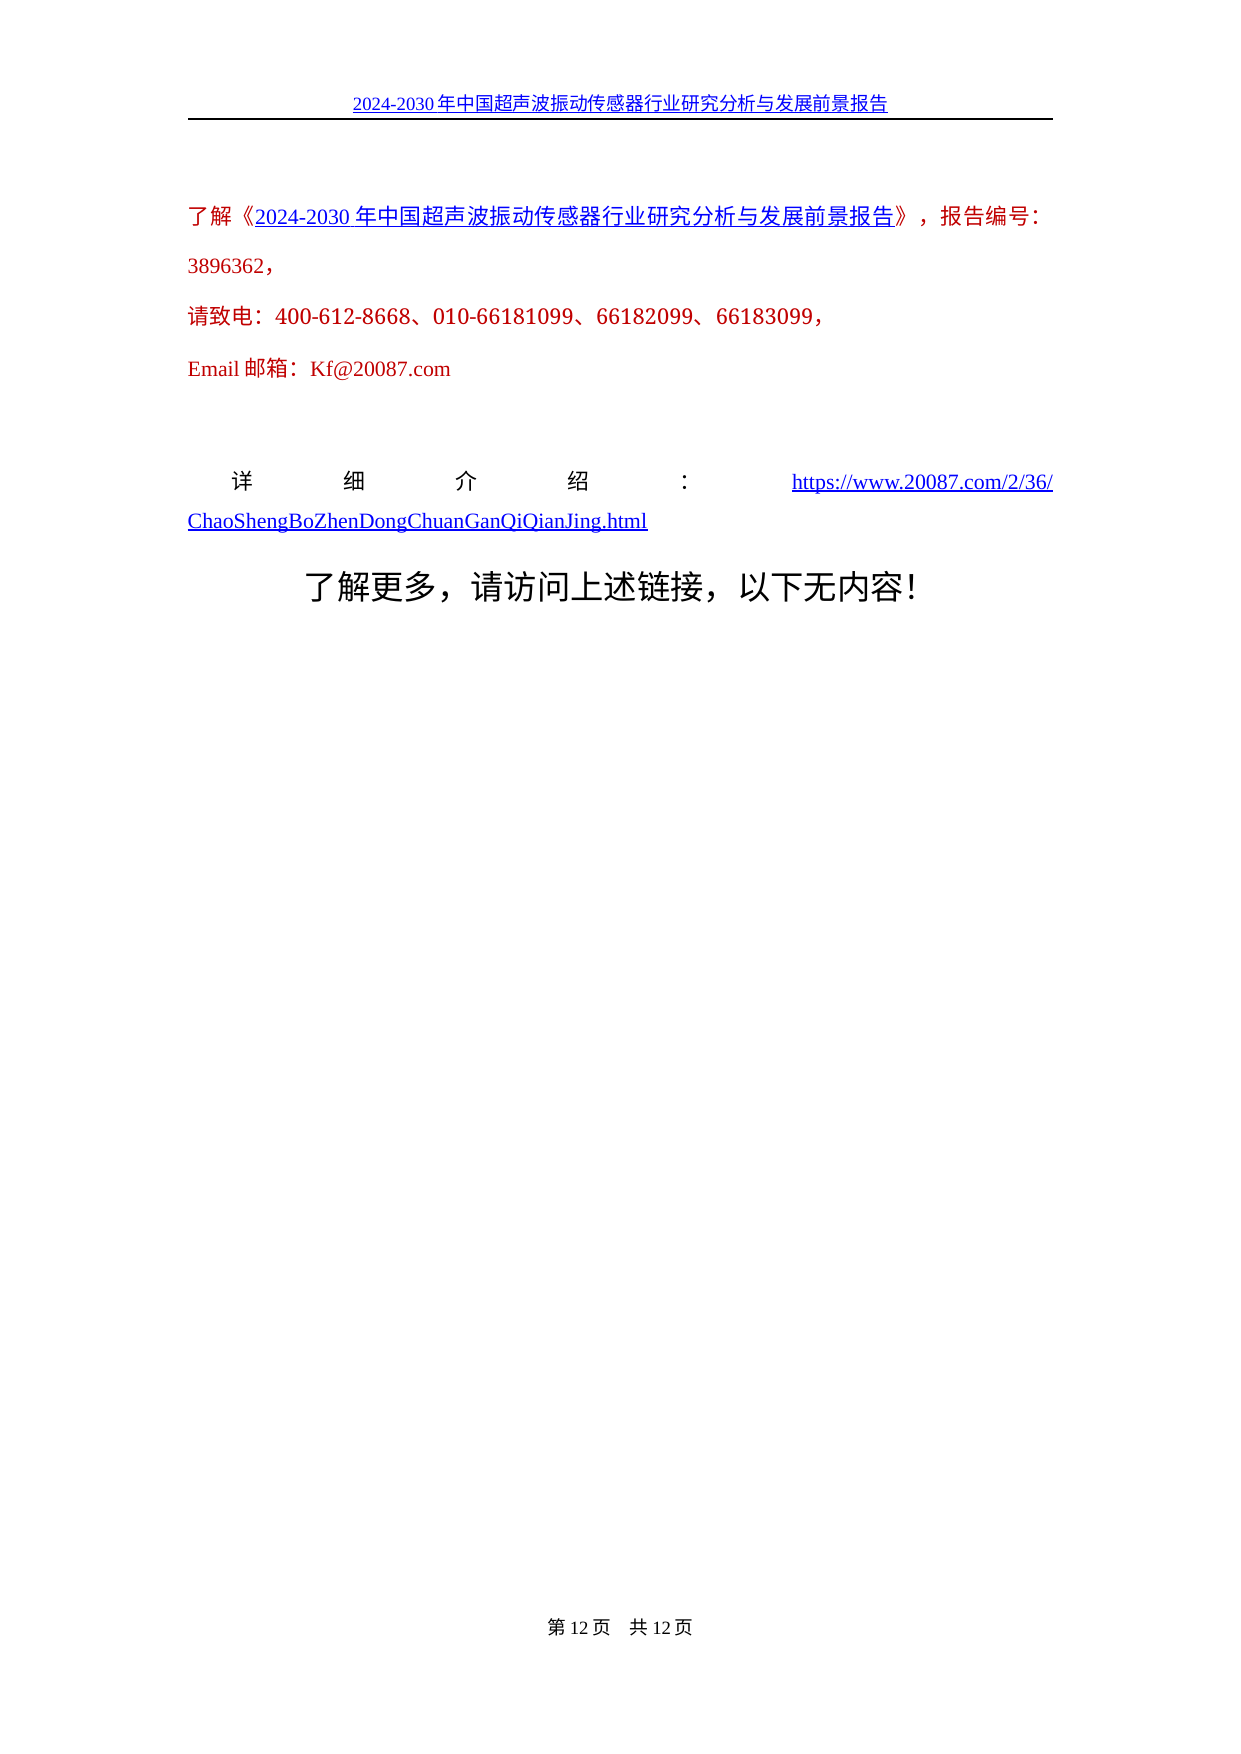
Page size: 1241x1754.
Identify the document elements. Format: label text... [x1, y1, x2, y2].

text 了解《2024-2030年中国超声波振动传感器行业研究分析与发展前景报告》，报告编号：3896362， [187, 198, 1053, 280]
text 请致电：400-612-8668、010-66181099、66182099、66183099， [187, 299, 1053, 331]
text Email邮箱：Kf@20087.com [187, 350, 1053, 383]
title 了解更多，请访问上述链接，以下无内容！ [187, 552, 1053, 617]
text 详细介绍：https://www.20087.com/2/36/ChaoShengBoZhenDongChuanGanQiQianJing.html [187, 463, 1053, 536]
